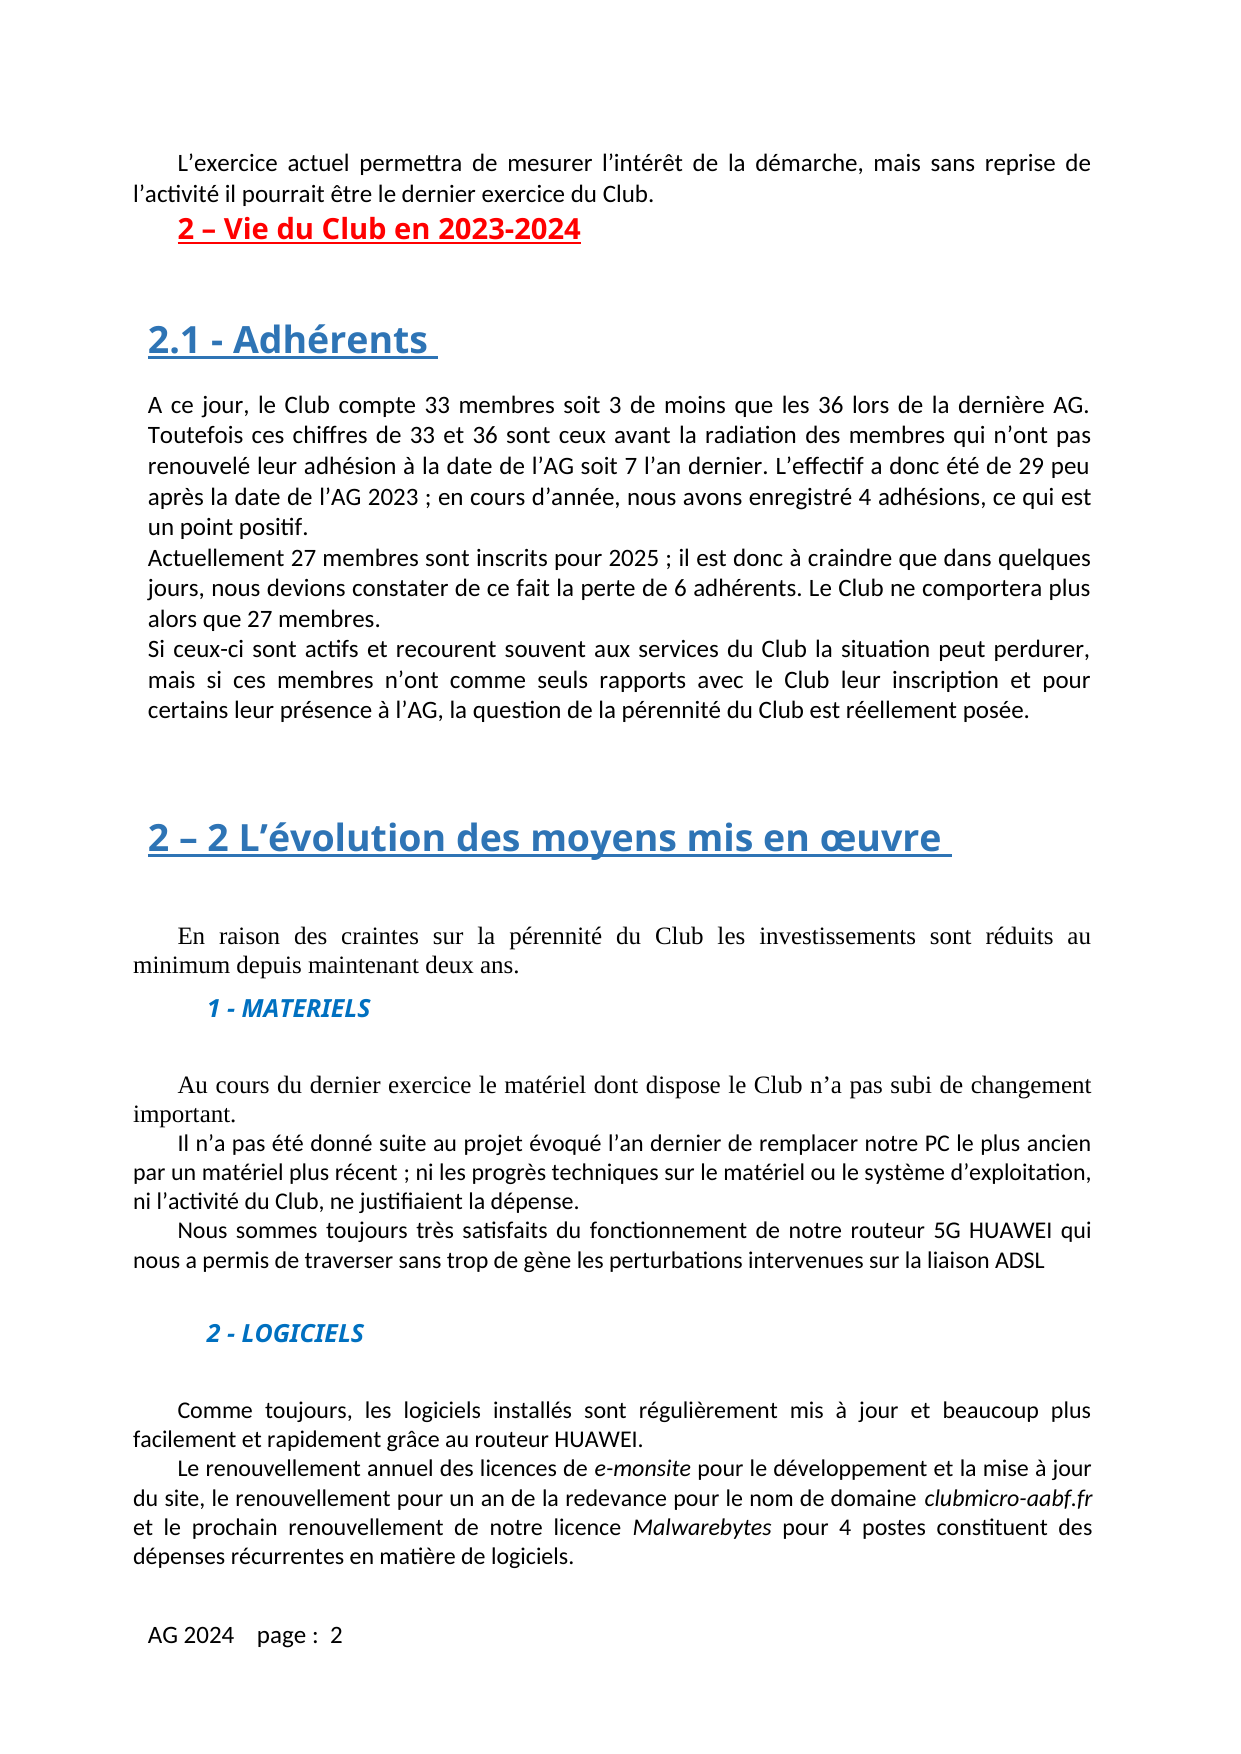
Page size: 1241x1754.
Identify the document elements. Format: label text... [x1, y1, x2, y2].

text Il n’a pas été donné suite au projet évoqué l’an dernier de remplacer notre PC le plus ancien par un matériel plus récent ; ni les progrès techniques sur le matériel ou le système d’exploitation, ni l’activité du Club, ne justifiaient la dépense. [133, 1128, 1093, 1215]
text Si ceux-ci sont actifs et recourent souvent aux services du Club la situation peut perdurer, mais si ces membres n’ont comme seuls rapports avec le Club leur inscription et pour certains leur présence à l’AG, la question de la pérennité du Club est réellement posée. [148, 633, 1093, 725]
text Comme toujours, les logiciels installés sont régulièrement mis à jour et beaucoup plus facilement et rapidement grâce au routeur HUAWEI. [133, 1395, 1093, 1453]
subtitle 2 – Vie du Club en 2023-2024 [133, 209, 1093, 248]
text L’exercice actuel permettra de mesurer l’intérêt de la démarche, mais sans reprise de l’activité il pourrait être le dernier exercice du Club. [133, 148, 1093, 209]
subtitle 2 – 2 L’évolution des moyens mis en œuvre [148, 811, 1093, 862]
text Nous sommes toujours très satisfaits du fonctionnement de notre routeur 5G HUAWEI qui nous a permis de traverser sans trop de gène les perturbations intervenues sur la liaison ADSL [133, 1215, 1093, 1274]
text Le renouvellement annuel des licences de e-monsite pour le développement et la mise à jour du site, le renouvellement pour un an de la redevance pour le nom de domaine clubmicro-aabf.fr et le prochain renouvellement de notre licence Malwarebytes pour 4 postes constituent des dépenses récurrentes en matière de logiciels. [133, 1453, 1093, 1571]
text A ce jour, le Club compte 33 membres soit 3 de moins que les 36 lors de la dernière AG. Toutefois ces chiffres de 33 et 36 sont ceux avant la radiation des membres qui n’ont pas renouvelé leur adhésion à la date de l’AG soit 7 l’an dernier. L’effectif a donc été de 29 peu après la date de l’AG 2023 ; en cours d’année, nous avons enregistré 4 adhésions, ce qui est un point positif. [148, 389, 1093, 542]
subtitle 1 - MATERIELS [207, 991, 1093, 1025]
text Actuellement 27 membres sont inscrits pour 2025 ; il est donc à craindre que dans quelques jours, nous devions constater de ce fait la perte de 6 adhérents. Le Club ne comportera plus alors que 27 membres. [148, 542, 1093, 633]
subtitle 2 - LOGICIELS [207, 1316, 1093, 1350]
text Au cours du dernier exercice le matériel dont dispose le Club n’a pas subi de changement important. [133, 1070, 1093, 1128]
subtitle 2.1 - Adhérents [148, 313, 1093, 364]
text En raison des craintes sur la pérennité du Club les investissements sont réduits au minimum depuis maintenant deux ans. [133, 921, 1093, 978]
